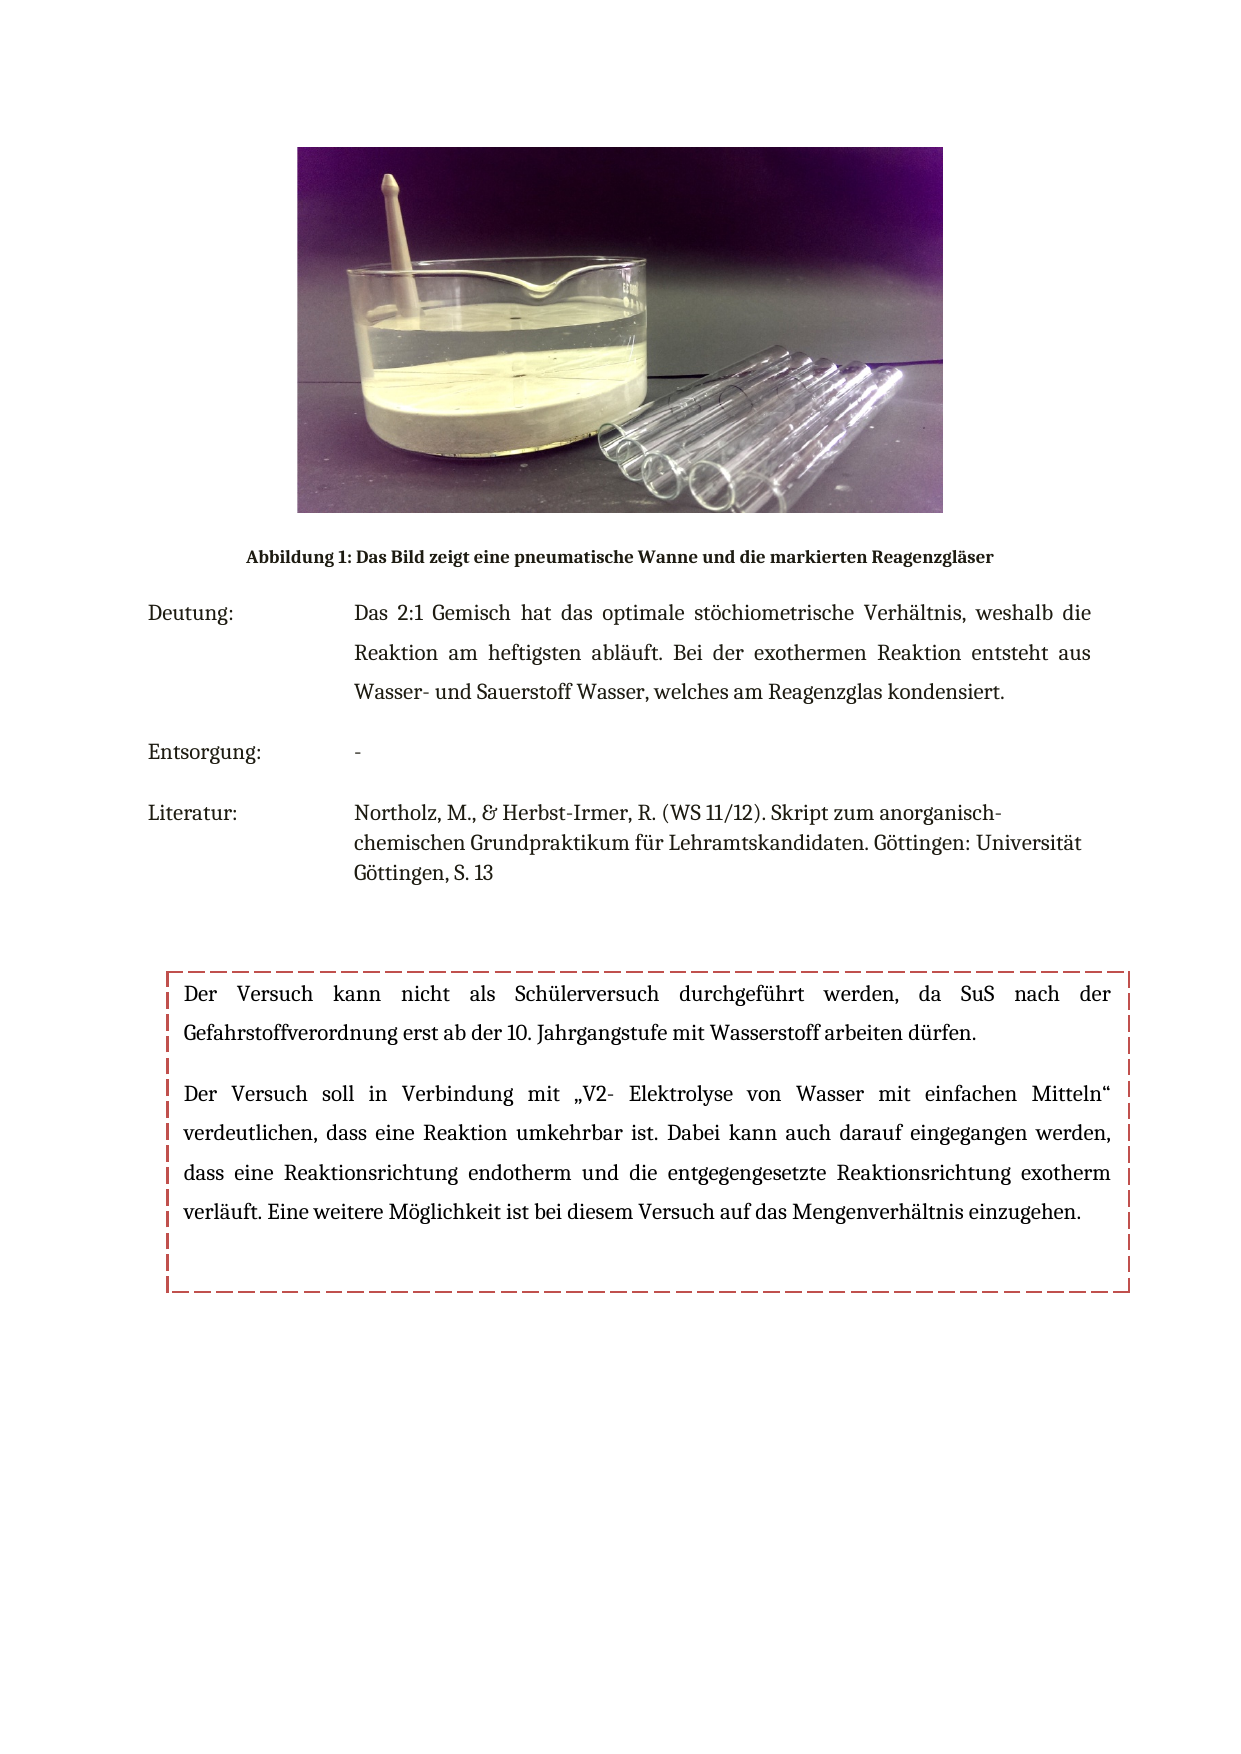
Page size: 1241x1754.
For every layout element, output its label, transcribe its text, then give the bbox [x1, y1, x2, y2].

picture [297, 147, 943, 513]
text Deutung: Das 2:1 Gemisch hat das optimale stöchiometrische Verhältnis, weshalb die Reaktion am heftigsten abläuft. Bei der exothermen Reaktion entsteht aus Wasser- und Sauerstoff Wasser, welches am Reagenzglas kondensiert. [148, 600, 1093, 705]
text Literatur: Northolz, M., & Herbst-Irmer, R. (WS 11/12). Skript zum anorganisch-chemischen Grundpraktikum für Lehramtskandidaten. Göttingen: Universität Göttingen, S. 13 [148, 799, 1093, 886]
text Entsorgung: - [148, 739, 1093, 765]
